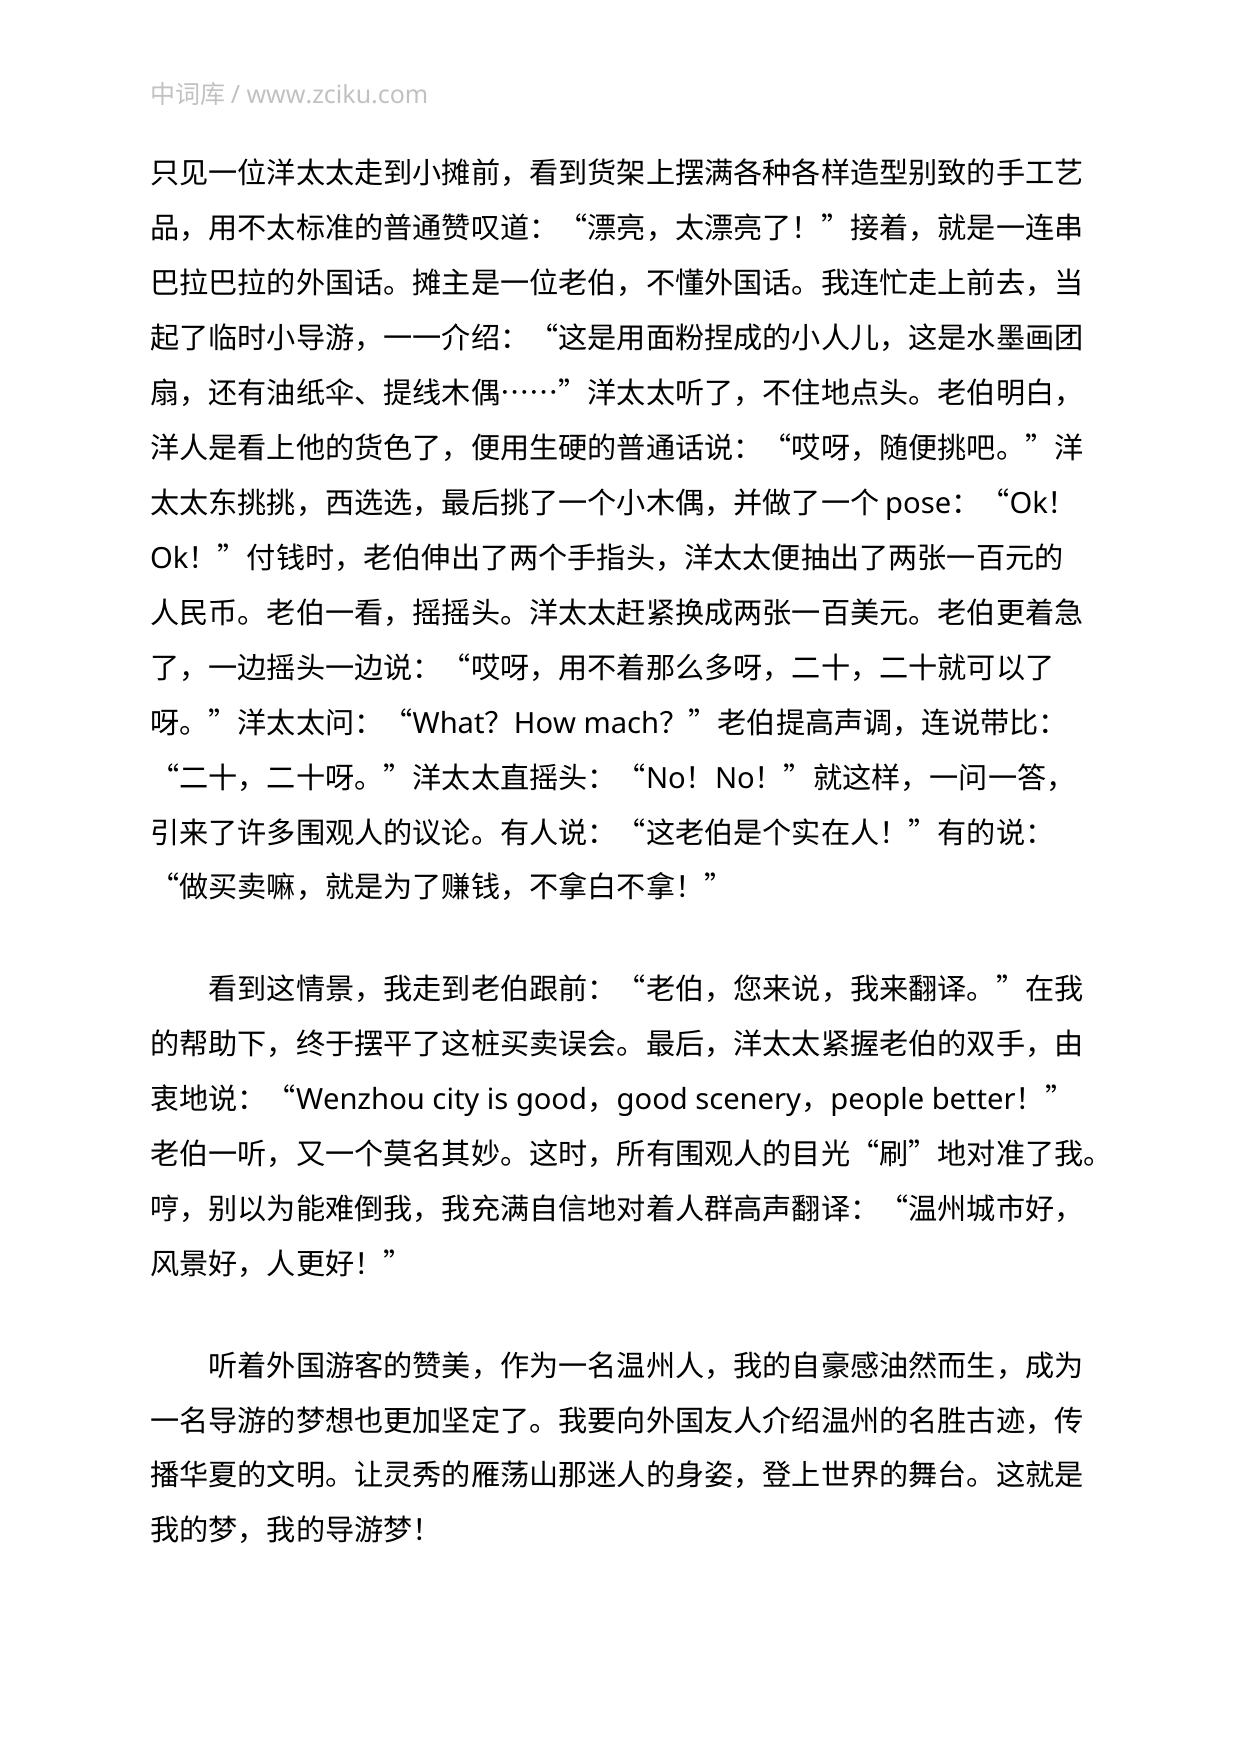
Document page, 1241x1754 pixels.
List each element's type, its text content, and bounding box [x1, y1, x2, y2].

text 听着外国游客的赞美，作为一名温州人，我的自豪感油然而生，成为一名导游的梦想也更加坚定了。我要向外国友人介绍温州的名胜古迹，传播华夏的文明。让灵秀的雁荡山那迷人的身姿，登上世界的舞台。这就是我的梦，我的导游梦！ [150, 1342, 1090, 1549]
text 看到这情景，我走到老伯跟前：“老伯，您来说，我来翻译。”在我的帮助下，终于摆平了这桩买卖误会。最后，洋太太紧握老伯的双手，由衷地说：“Wenzhou city is good，good scenery，people better！”老伯一听，又一个莫名其妙。这时，所有围观人的目光“刷”地对准了我。哼，别以为能难倒我，我充满自信地对着人群高声翻译：“温州城市好，风景好，人更好！” [150, 966, 1090, 1283]
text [150, 150, 1090, 906]
